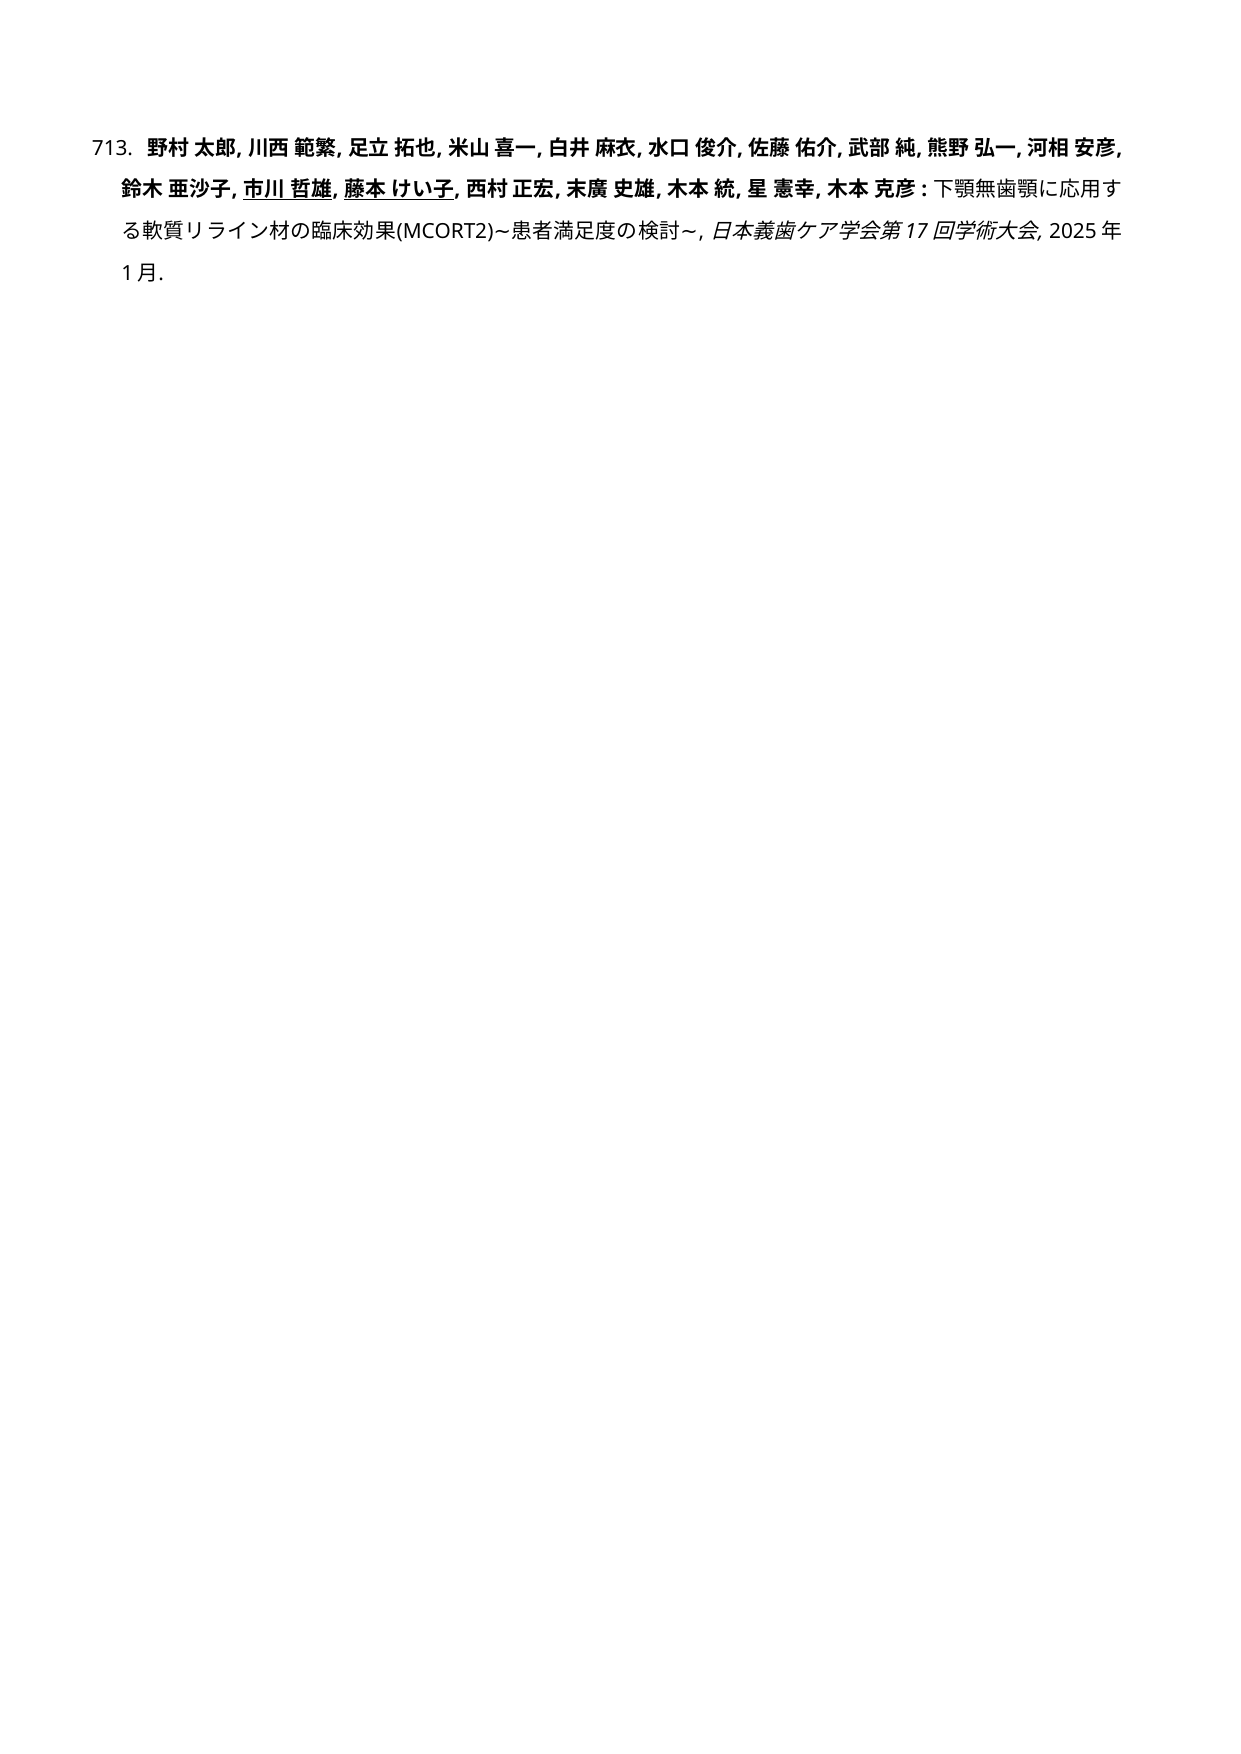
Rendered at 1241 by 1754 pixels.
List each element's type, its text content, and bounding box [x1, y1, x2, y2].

list 野村 太郎, 川西 範繁, 足立 拓也, 米山 喜一, 白井 麻衣, 水口 俊介, 佐藤 佑介, 武部 純, 熊野 弘一, 河相 安彦, 鈴木 亜沙子, 市川 哲雄, 藤本 けい子, 西村 正宏, 末廣 史雄, 木本 統, 星 憲幸, 木本 克彦 : 下顎無歯顎に応用する軟質リライン材の臨床効果(MCORT2)∼患者満足度の検討∼, 日本義歯ケア学会第17回学術大会, 2025年1月. [92, 125, 1122, 292]
